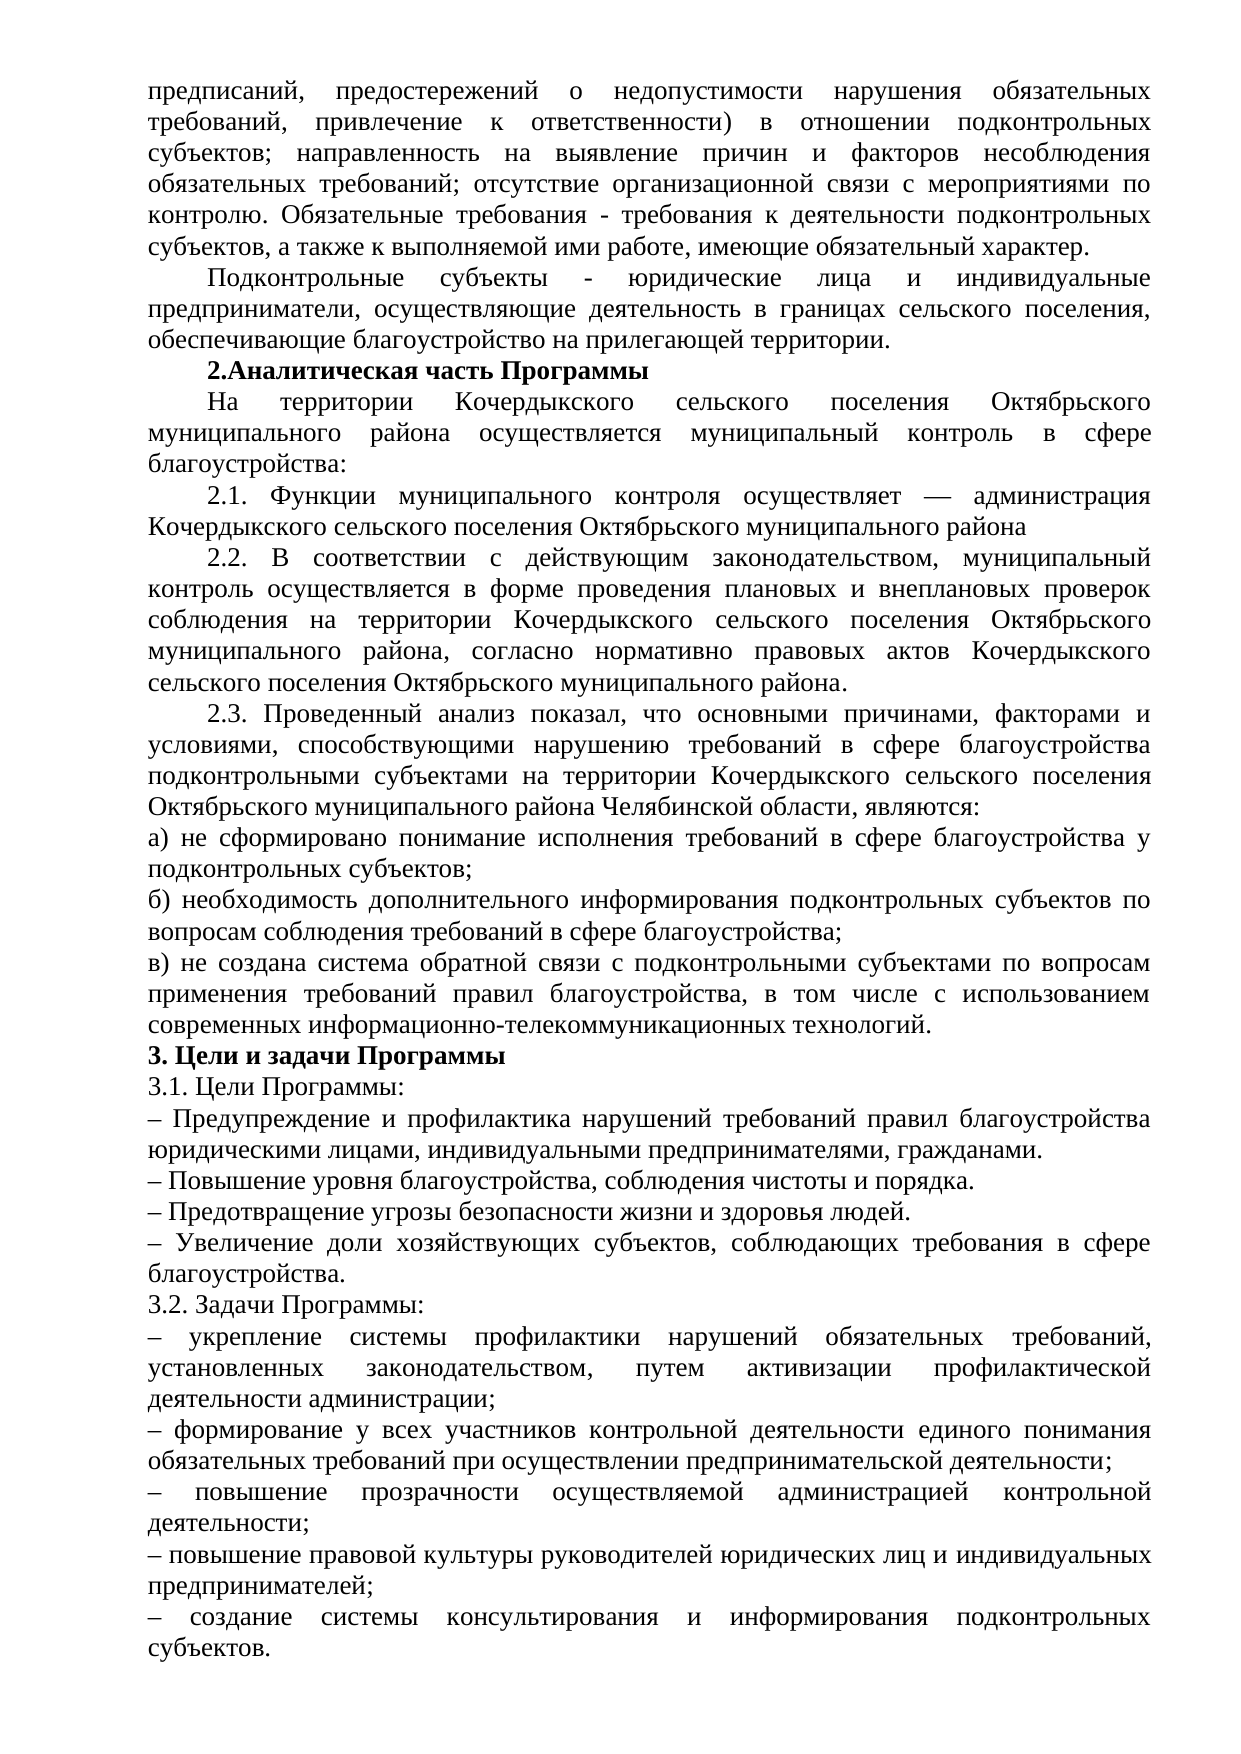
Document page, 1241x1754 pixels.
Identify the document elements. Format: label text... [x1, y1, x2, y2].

text – Предотвращение угрозы безопасности жизни и здоровья людей. [148, 1195, 1152, 1226]
text – повышение прозрачности осуществляемой администрацией контрольной деятельности; [148, 1475, 1152, 1538]
text 2.Аналитическая часть Программы [148, 354, 1152, 385]
text Подконтрольные субъекты - юридические лица и индивидуальные предприниматели, осуществляющие деятельность в границах сельского поселения, обеспечивающие благоустройство на прилегающей территории. [148, 261, 1152, 354]
text а) не сформировано понимание исполнения требований в сфере благоустройства у подконтрольных субъектов; [148, 821, 1152, 884]
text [148, 74, 1152, 261]
text – повышение правовой культуры руководителей юридических лиц и индивидуальных предпринимателей; [148, 1538, 1152, 1600]
text – Предупреждение и профилактика нарушений требований правил благоустройства юридическими лицами, индивидуальными предпринимателями, гражданами. [148, 1102, 1152, 1164]
text 3.1. Цели Программы: [148, 1071, 1152, 1102]
text – формирование у всех участников контрольной деятельности единого понимания обязательных требований при осуществлении предпринимательской деятельности; [148, 1413, 1152, 1475]
text – Увеличение доли хозяйствующих субъектов, соблюдающих требования в сфере благоустройства. [148, 1226, 1152, 1288]
text На территории Кочердыкского сельского поселения Октябрьского муниципального района осуществляется муниципальный контроль в сфере благоустройства: [148, 385, 1152, 479]
text б) необходимость дополнительного информирования подконтрольных субъектов по вопросам соблюдения требований в сфере благоустройства; [148, 884, 1152, 946]
text – укрепление системы профилактики нарушений обязательных требований, установленных законодательством, путем активизации профилактической деятельности администрации; [148, 1320, 1152, 1413]
text – создание системы консультирования и информирования подконтрольных субъектов. [148, 1600, 1152, 1662]
text в) не создана система обратной связи с подконтрольными субъектами по вопросам применения требований правил благоустройства, в том числе с использованием современных информационно-телекоммуникационных технологий. [148, 946, 1152, 1039]
text 2.2. В соответствии с действующим законодательством, муниципальный контроль осуществляется в форме проведения плановых и внеплановых проверок соблюдения на территории Кочердыкского сельского поселения Октябрьского муниципального района, согласно нормативно правовых актов Кочердыкского сельского поселения Октябрьского муниципального района. [148, 541, 1152, 697]
text 2.1. Функции муниципального контроля осуществляет — администрация Кочердыкского сельского поселения Октябрьского муниципального района [148, 479, 1152, 541]
text 3.2. Задачи Программы: [148, 1288, 1152, 1320]
text – Повышение уровня благоустройства, соблюдения чистоты и порядка. [148, 1164, 1152, 1195]
text 2.3. Проведенный анализ показал, что основными причинами, факторами и условиями, способствующими нарушению требований в сфере благоустройства подконтрольными субъектами на территории Кочердыкского сельского поселения Октябрьского муниципального района Челябинской области, являются: [148, 697, 1152, 821]
text 3. Цели и задачи Программы [148, 1039, 1152, 1071]
